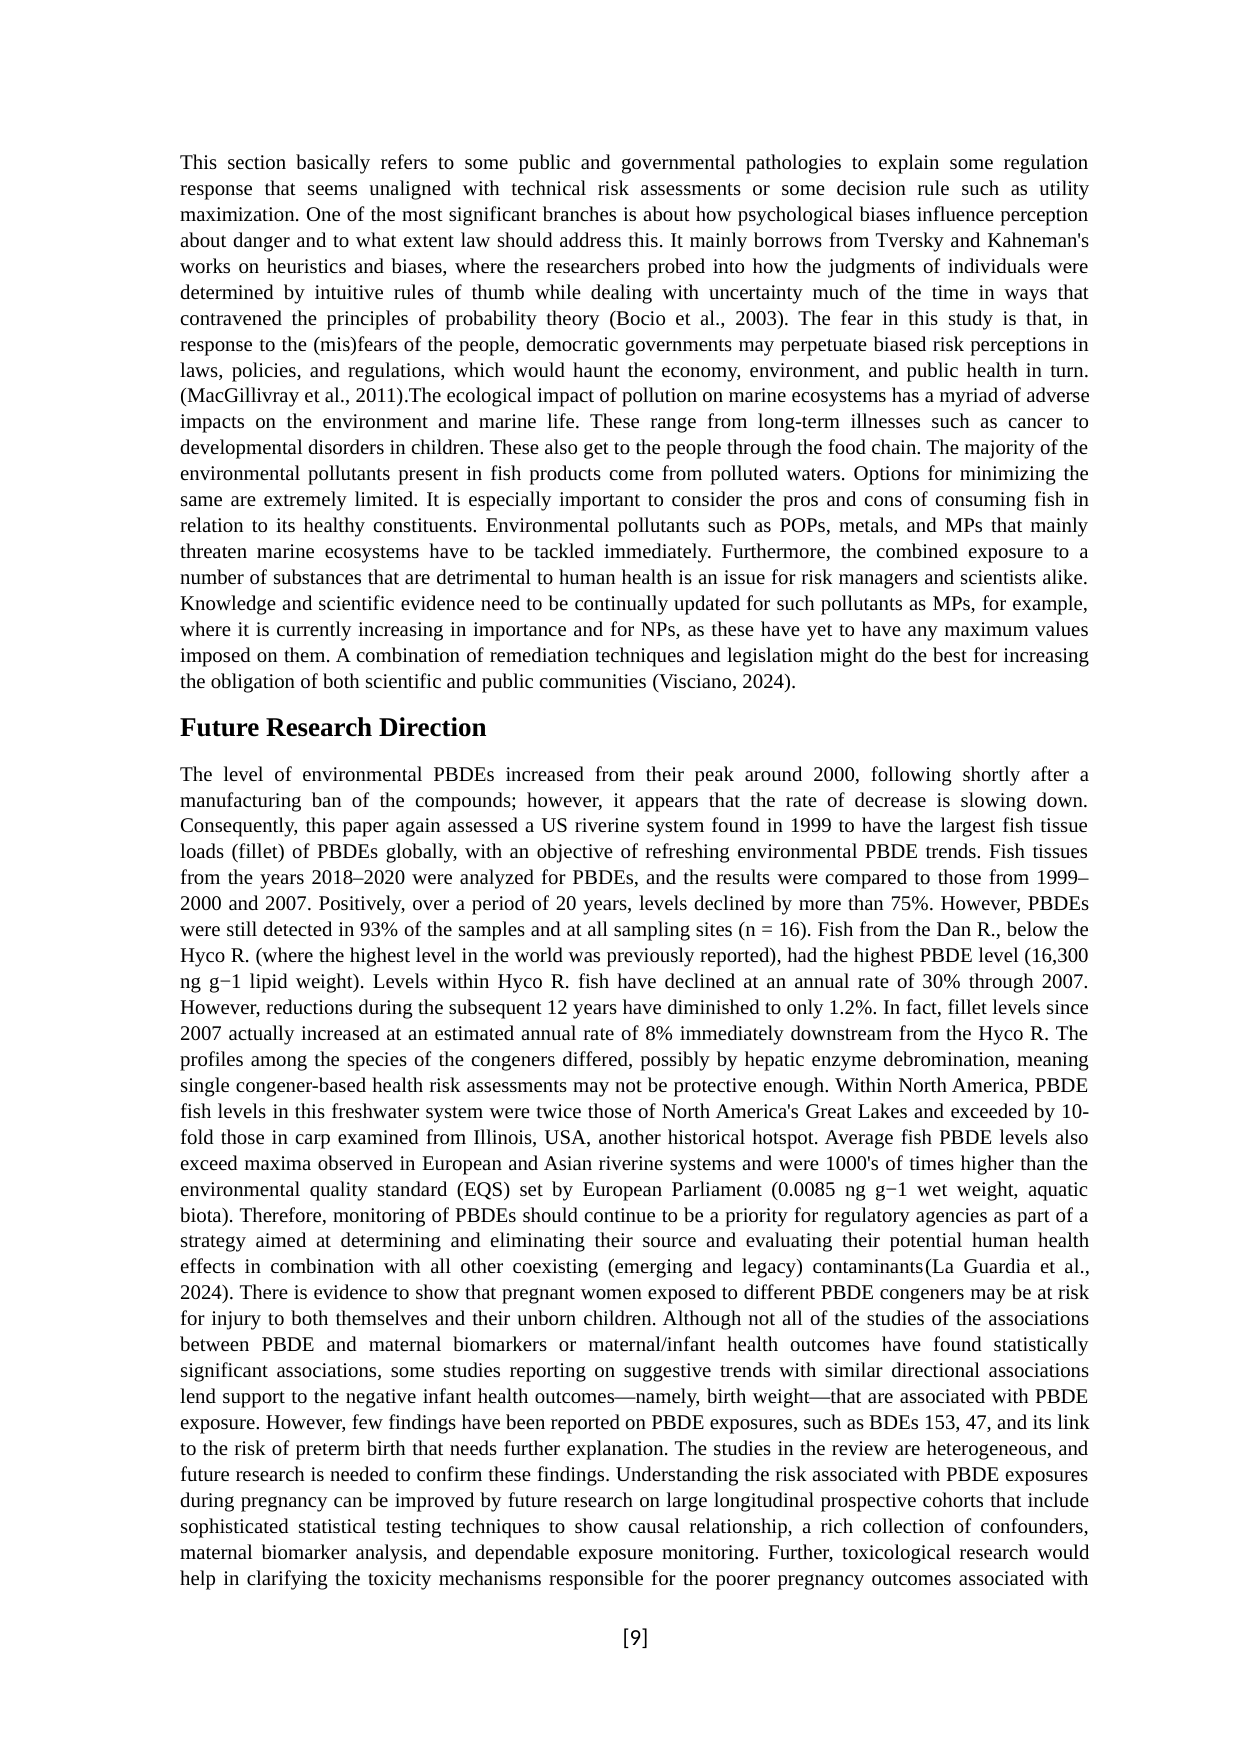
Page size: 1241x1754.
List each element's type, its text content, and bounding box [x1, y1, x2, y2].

text Future Research Direction [180, 711, 1090, 742]
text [180, 762, 1090, 1590]
text This section basically refers to some public and governmental pathologies to explain some regulation response that seems unaligned with technical risk assessments or some decision rule such as utility maximization. One of the most significant branches is about how psychological biases influence perception about danger and to what extent law should address this. It mainly borrows from Tversky and Kahneman's works on heuristics and biases, where the researchers probed into how the judgments of individuals were determined by intuitive rules of thumb while dealing with uncertainty much of the time in ways that contravened the principles of probability theory (Bocio et al., 2003). The fear in this study is that, in response to the (mis)fears of the people, democratic governments may perpetuate biased risk perceptions in laws, policies, and regulations, which would haunt the economy, environment, and public health in turn.(MacGillivray et al., 2011).The ecological impact of pollution on marine ecosystems has a myriad of adverse impacts on the environment and marine life. These range from long-term illnesses such as cancer to developmental disorders in children. These also get to the people through the food chain. The majority of the environmental pollutants present in fish products come from polluted waters. Options for minimizing the same are extremely limited. It is especially important to consider the pros and cons of consuming fish in relation to its healthy constituents. Environmental pollutants such as POPs, metals, and MPs that mainly threaten marine ecosystems have to be tackled immediately. Furthermore, the combined exposure to a number of substances that are detrimental to human health is an issue for risk managers and scientists alike. Knowledge and scientific evidence need to be continually updated for such pollutants as MPs, for example, where it is currently increasing in importance and for NPs, as these have yet to have any maximum values imposed on them. A combination of remediation techniques and legislation might do the best for increasing the obligation of both scientific and public communities (Visciano, 2024). [180, 150, 1090, 693]
